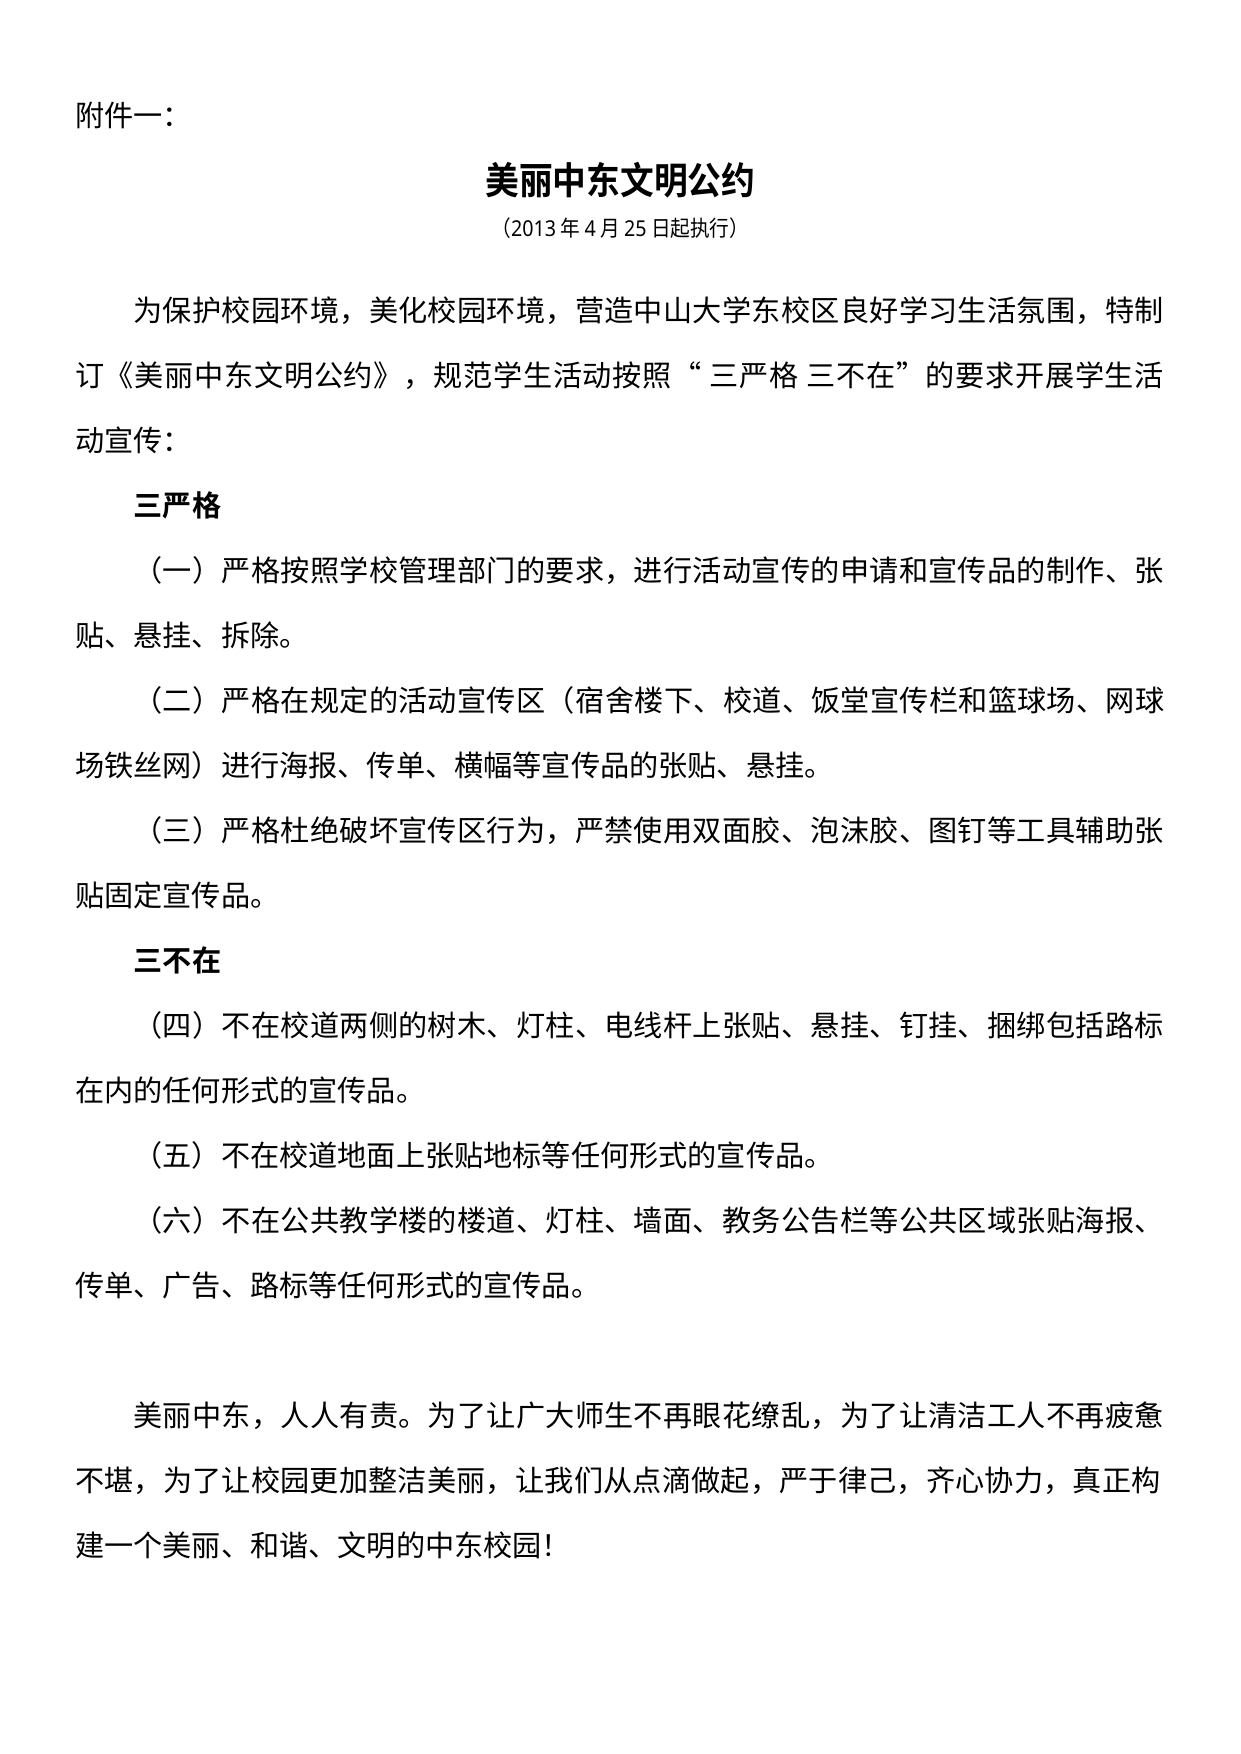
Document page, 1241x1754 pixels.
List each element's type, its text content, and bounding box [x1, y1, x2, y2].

text 美丽中东文明公约 [75, 146, 1165, 211]
text 附件一： [75, 81, 1165, 146]
text （五）不在校道地面上张贴地标等任何形式的宣传品。 [75, 1121, 1165, 1186]
text （六）不在公共教学楼的楼道、灯柱、墙面、教务公告栏等公共区域张贴海报、传单、广告、路标等任何形式的宣传品。 [75, 1186, 1165, 1316]
text （四）不在校道两侧的树木、灯柱、电线杆上张贴、悬挂、钉挂、捆绑包括路标在内的任何形式的宣传品。 [75, 991, 1165, 1121]
text 美丽中东，人人有责。为了让广大师生不再眼花缭乱，为了让清洁工人不再疲惫不堪，为了让校园更加整洁美丽，让我们从点滴做起，严于律己，齐心协力，真正构建一个美丽、和谐、文明的中东校园！ [75, 1381, 1165, 1576]
text （2013年4月25日起执行） [75, 211, 1165, 243]
text 为保护校园环境，美化校园环境，营造中山大学东校区良好学习生活氛围，特制订《美丽中东文明公约》，规范学生活动按照“ 三严格 三不在”的要求开展学生活动宣传： [75, 276, 1165, 471]
text 三不在 [75, 926, 1165, 991]
text （二）严格在规定的活动宣传区（宿舍楼下、校道、饭堂宣传栏和篮球场、网球场铁丝网）进行海报、传单、横幅等宣传品的张贴、悬挂。 [75, 666, 1165, 796]
text （三）严格杜绝破坏宣传区行为，严禁使用双面胶、泡沫胶、图钉等工具辅助张贴固定宣传品。 [75, 796, 1165, 926]
text （一）严格按照学校管理部门的要求，进行活动宣传的申请和宣传品的制作、张贴、悬挂、拆除。 [75, 536, 1165, 666]
text 三严格 [75, 471, 1165, 536]
